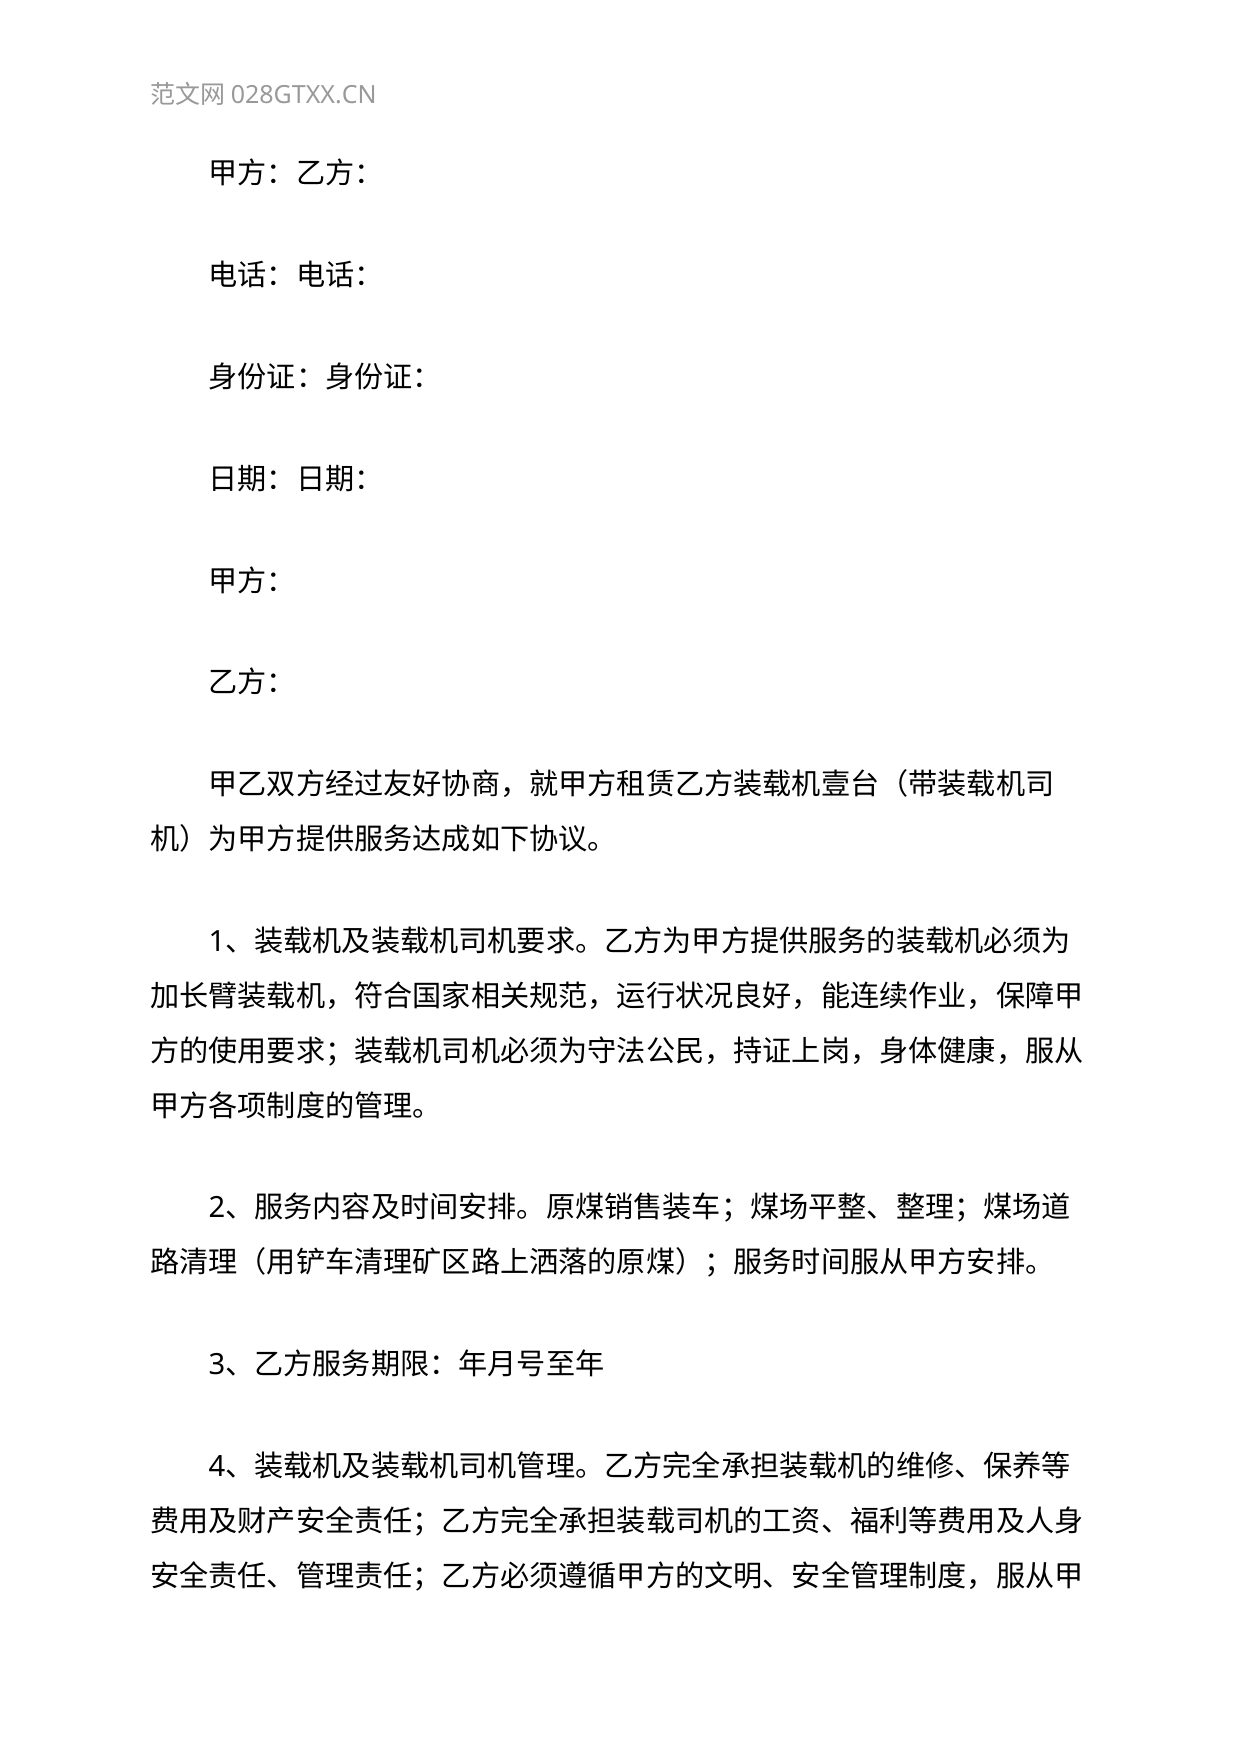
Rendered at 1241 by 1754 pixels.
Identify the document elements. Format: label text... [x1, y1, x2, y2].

text 甲乙双方经过友好协商，就甲方租赁乙方装载机壹台（带装载机司机）为甲方提供服务达成如下协议。 [150, 761, 1090, 858]
text 日期：日期： [150, 455, 1090, 498]
text 2、服务内容及时间安排。原煤销售装车；煤场平整、整理；煤场道路清理（用铲车清理矿区路上洒落的原煤）；服务时间服从甲方安排。 [150, 1184, 1090, 1281]
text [150, 1443, 1090, 1595]
text 甲方： [150, 557, 1090, 599]
text 电话：电话： [150, 252, 1090, 294]
text 身份证：身份证： [150, 353, 1090, 396]
text 乙方： [150, 659, 1090, 701]
text 3、乙方服务期限：年月号至年 [150, 1341, 1090, 1383]
text 甲方：乙方： [150, 150, 1090, 192]
text 1、装载机及装载机司机要求。乙方为甲方提供服务的装载机必须为加长臂装载机，符合国家相关规范，运行状况良好，能连续作业，保障甲方的使用要求；装载机司机必须为守法公民，持证上岗，身体健康，服从甲方各项制度的管理。 [150, 917, 1090, 1124]
